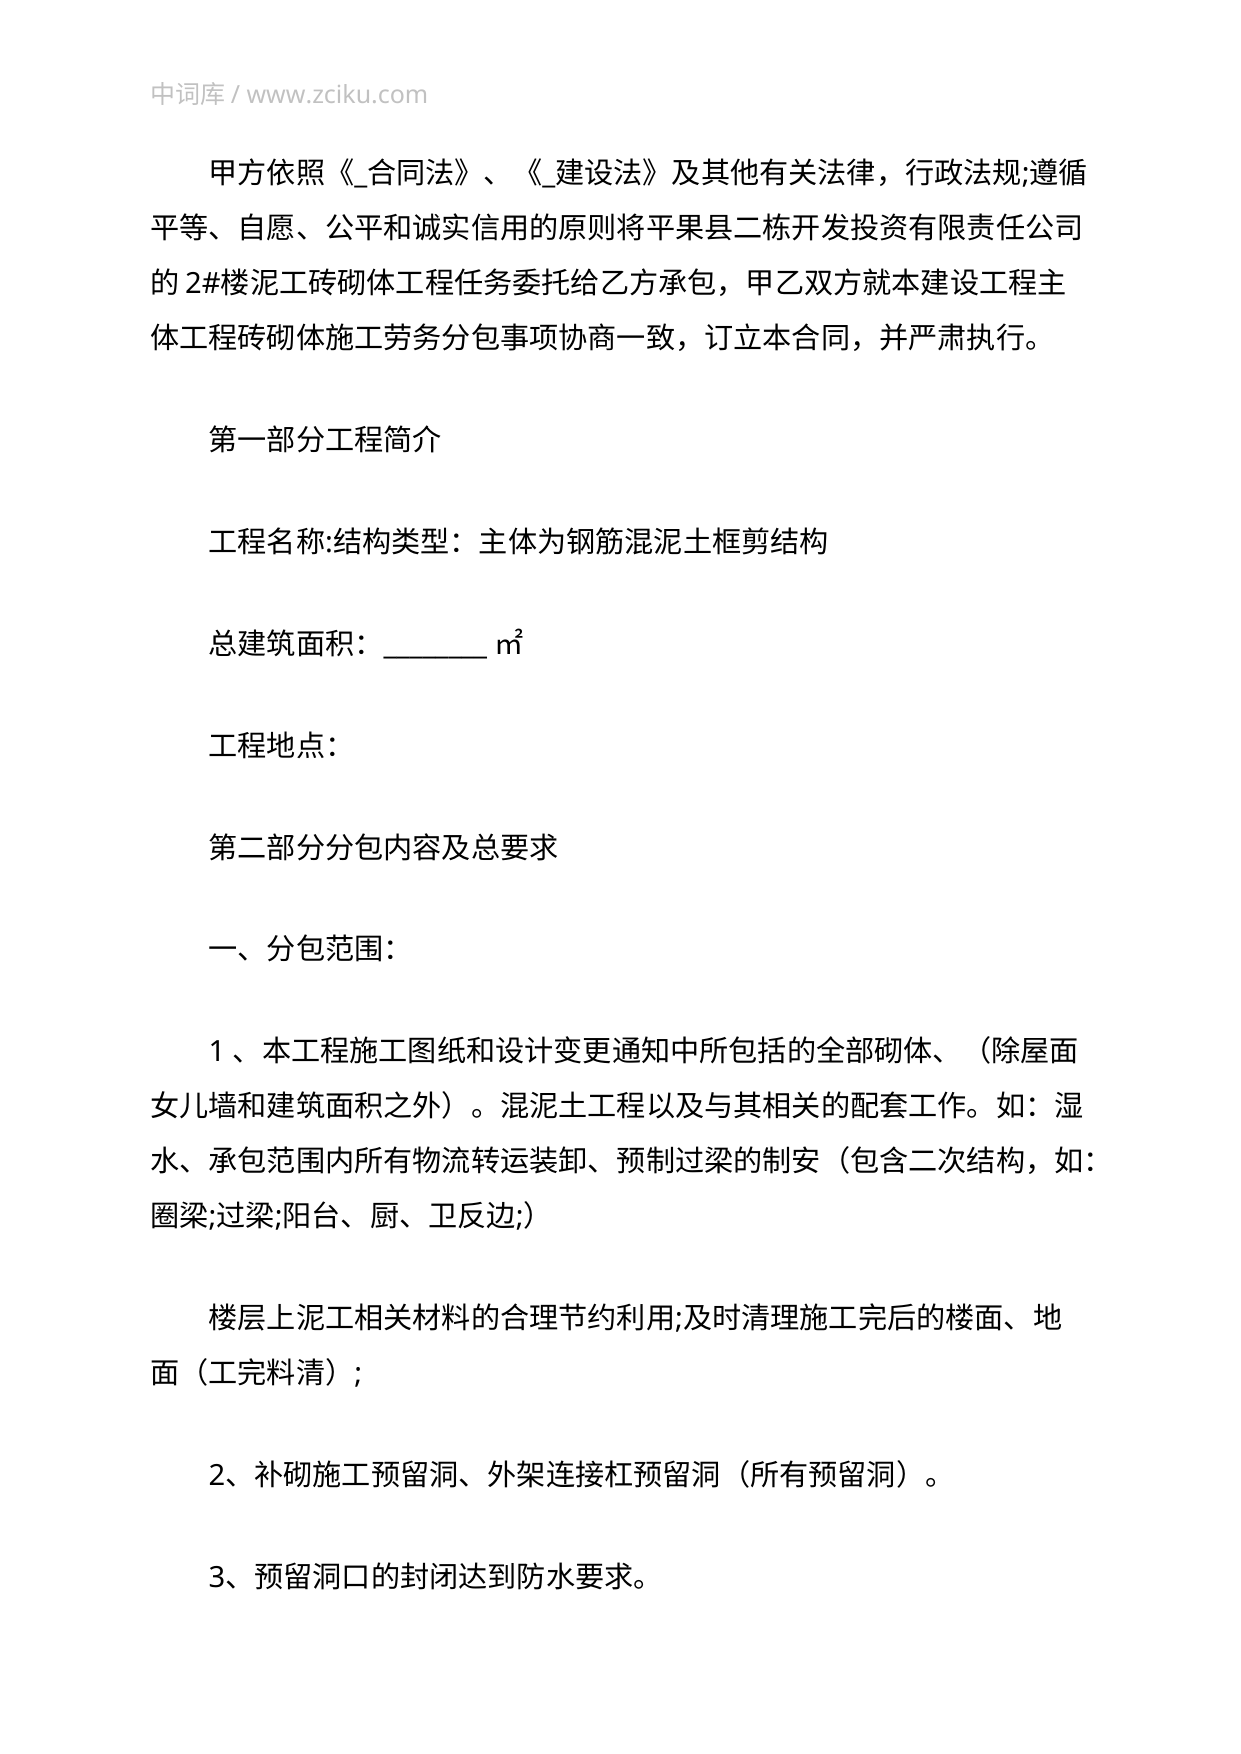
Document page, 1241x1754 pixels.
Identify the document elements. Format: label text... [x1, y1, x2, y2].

text 1 、本工程施工图纸和设计变更通知中所包括的全部砌体、（除屋面女儿墙和建筑面积之外）。混泥土工程以及与其相关的配套工作。如：湿水、承包范围内所有物流转运装卸、预制过梁的制安（包含二次结构，如：圈梁;过梁;阳台、厨、卫反边;） [150, 1028, 1090, 1235]
text 第二部分分包内容及总要求 [150, 824, 1090, 866]
text 总建筑面积：________ ㎡ [150, 620, 1090, 663]
text 工程地点： [150, 722, 1090, 765]
text 工程名称:结构类型：主体为钢筋混泥土框剪结构 [150, 518, 1090, 561]
text 2、补砌施工预留洞、外架连接杠预留洞（所有预留洞）。 [150, 1451, 1090, 1494]
text 楼层上泥工相关材料的合理节约利用;及时清理施工完后的楼面、地面（工完料清）; [150, 1294, 1090, 1392]
text 甲方依照《_合同法》、《_建设法》及其他有关法律，行政法规;遵循平等、自愿、公平和诚实信用的原则将平果县二栋开发投资有限责任公司的2#楼泥工砖砌体工程任务委托给乙方承包，甲乙双方就本建设工程主体工程砖砌体施工劳务分包事项协商一致，订立本合同，并严肃执行。 [150, 150, 1090, 357]
text 一、分包范围： [150, 926, 1090, 968]
text 3、预留洞口的封闭达到防水要求。 [150, 1553, 1090, 1596]
text 第一部分工程简介 [150, 417, 1090, 459]
